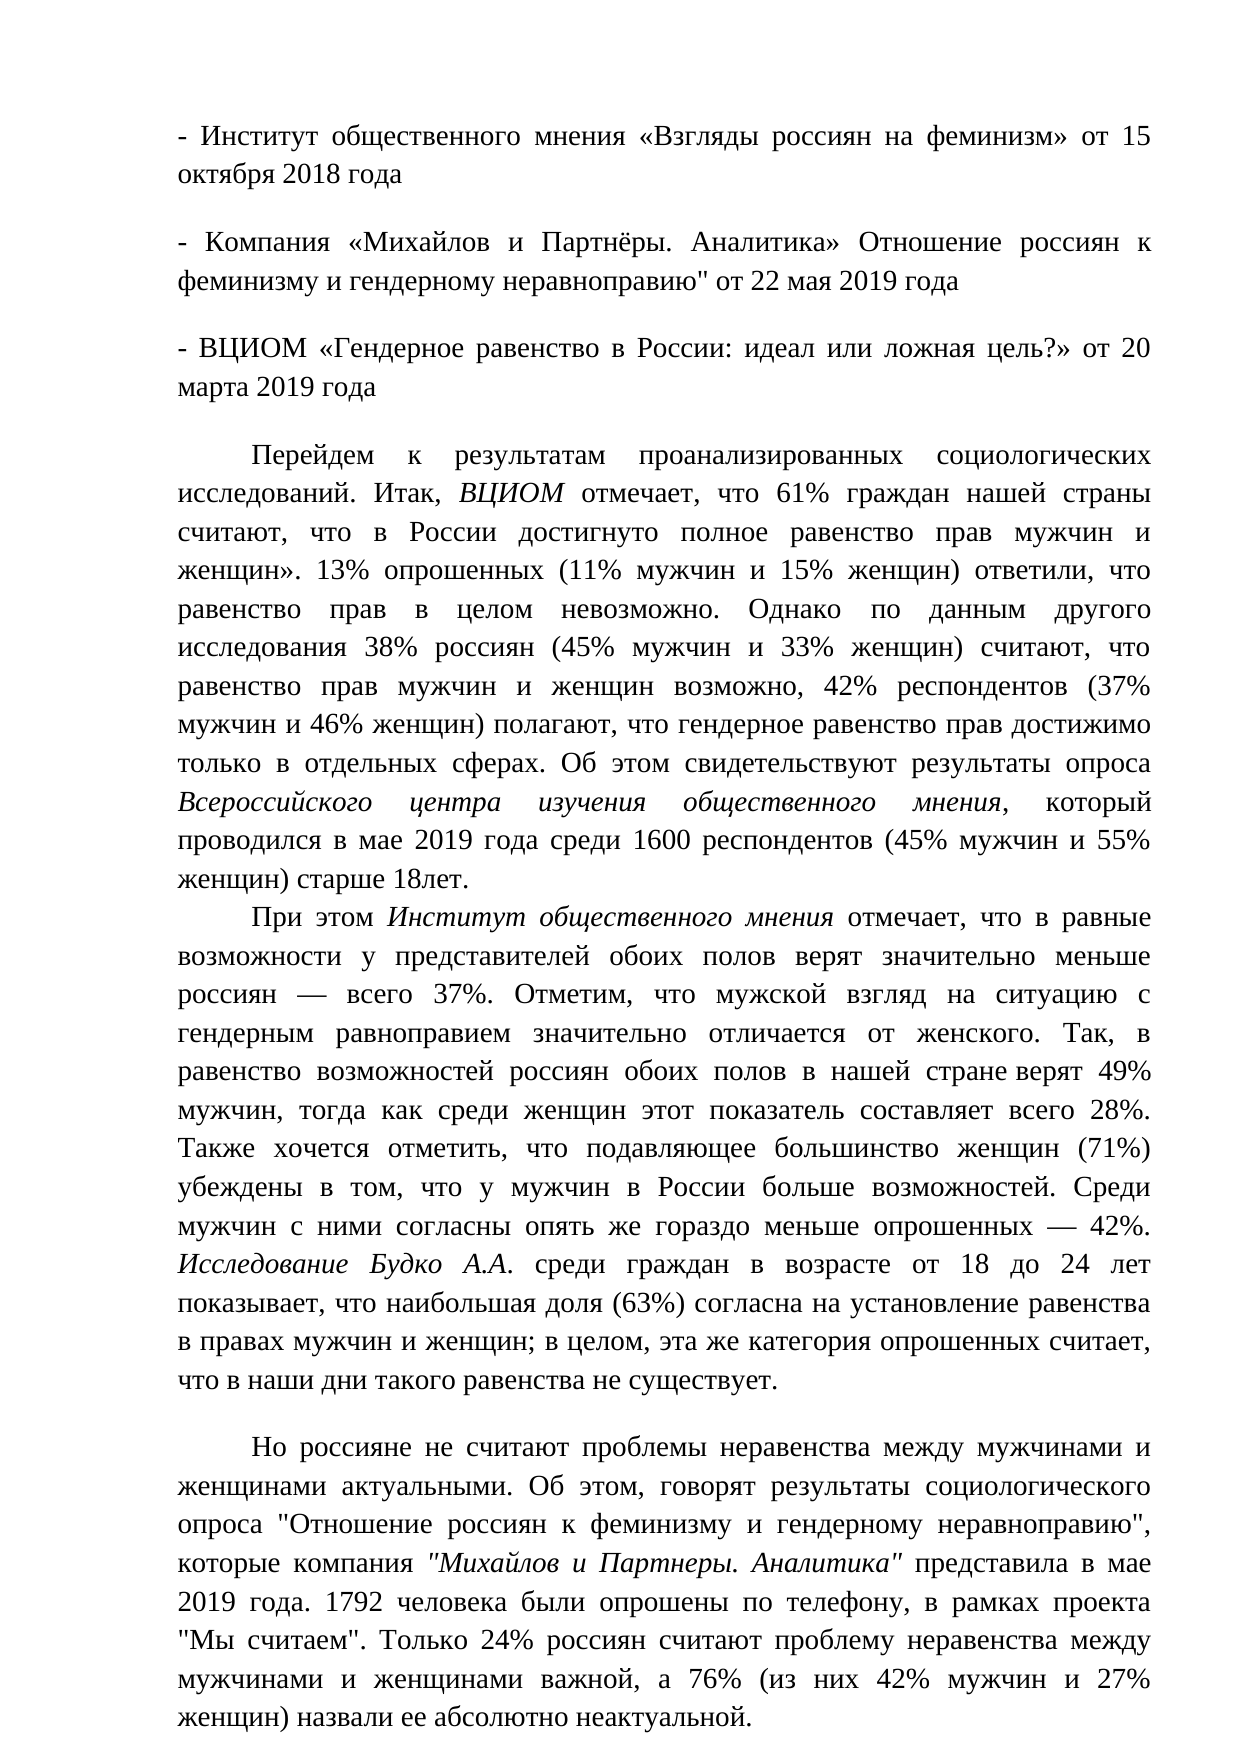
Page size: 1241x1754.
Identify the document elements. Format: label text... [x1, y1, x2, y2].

text - Компания «Михайлов и Партнёры. Аналитика» Отношение россиян к феминизму и гендерному неравноправию" от 22 мая 2019 года [177, 224, 1152, 296]
text При этом Институт общественного мнения отмечает, что в равные возможности у представителей обоих полов верят значительно меньше россиян — всего 37%. Отметим, что мужской взгляд на ситуацию с гендерным равноправием значительно отличается от женского. Так, в равенство возможностей россиян обоих полов в нашей стране верят 49% мужчин, тогда как среди женщин этот показатель составляет всего 28%. Также хочется отметить, что подавляющее большинство женщин (71%) убеждены в том, что у мужчин в России больше возможностей. Среди мужчин с ними согласны опять же гораздо меньше опрошенных — 42%. Исследование Будко А.А. среди граждан в возрасте от 18 до 24 лет показывает, что наибольшая доля (63%) согласна на установление равенства в правах мужчин и женщин; в целом, эта же категория опрошенных считает, что в наши дни такого равенства не существует. [177, 899, 1152, 1395]
text Перейдем к результатам проанализированных социологических исследований. Итак, ВЦИОМ отмечает, что 61% граждан нашей страны считают, что в России достигнуто полное равенство прав мужчин и женщин». 13% опрошенных (11% мужчин и 15% женщин) ответили, что равенство прав в целом невозможно. Однако по данным другого исследования 38% россиян (45% мужчин и 33% женщин) считают, что равенство прав мужчин и женщин возможно, 42% респондентов (37% мужчин и 46% женщин) полагают, что гендерное равенство прав достижимо только в отдельных сферах. Об этом свидетельствуют результаты опроса Всероссийского центра изучения общественного мнения, который проводился в мае 2019 года среди 1600 респондентов (45% мужчин и 55% женщин) старше 18лет. [177, 437, 1152, 894]
text - ВЦИОМ «Гендерное равенство в России: идеал или ложная цель?» от 20 марта 2019 года [177, 364, 1152, 403]
text - Институт общественного мнения «Взгляды россиян на феминизм» от 15 октября 2018 года [177, 118, 1152, 190]
text Но россияне не считают проблемы неравенства между мужчинами и женщинами актуальными. Об этом, говорят результаты социологического опроса "Отношение россиян к феминизму и гендерному неравноправию", которые компания "Михайлов и Партнеры. Аналитика" представила в мае 2019 года. 1792 человека были опрошены по телефону, в рамках проекта "Мы считаем". Только 24% россиян считают проблему неравенства между мужчинами и женщинами важной, а 76% (из них 42% мужчин и 27% женщин) назвали ее абсолютно неактуальной. [177, 1429, 1152, 1733]
